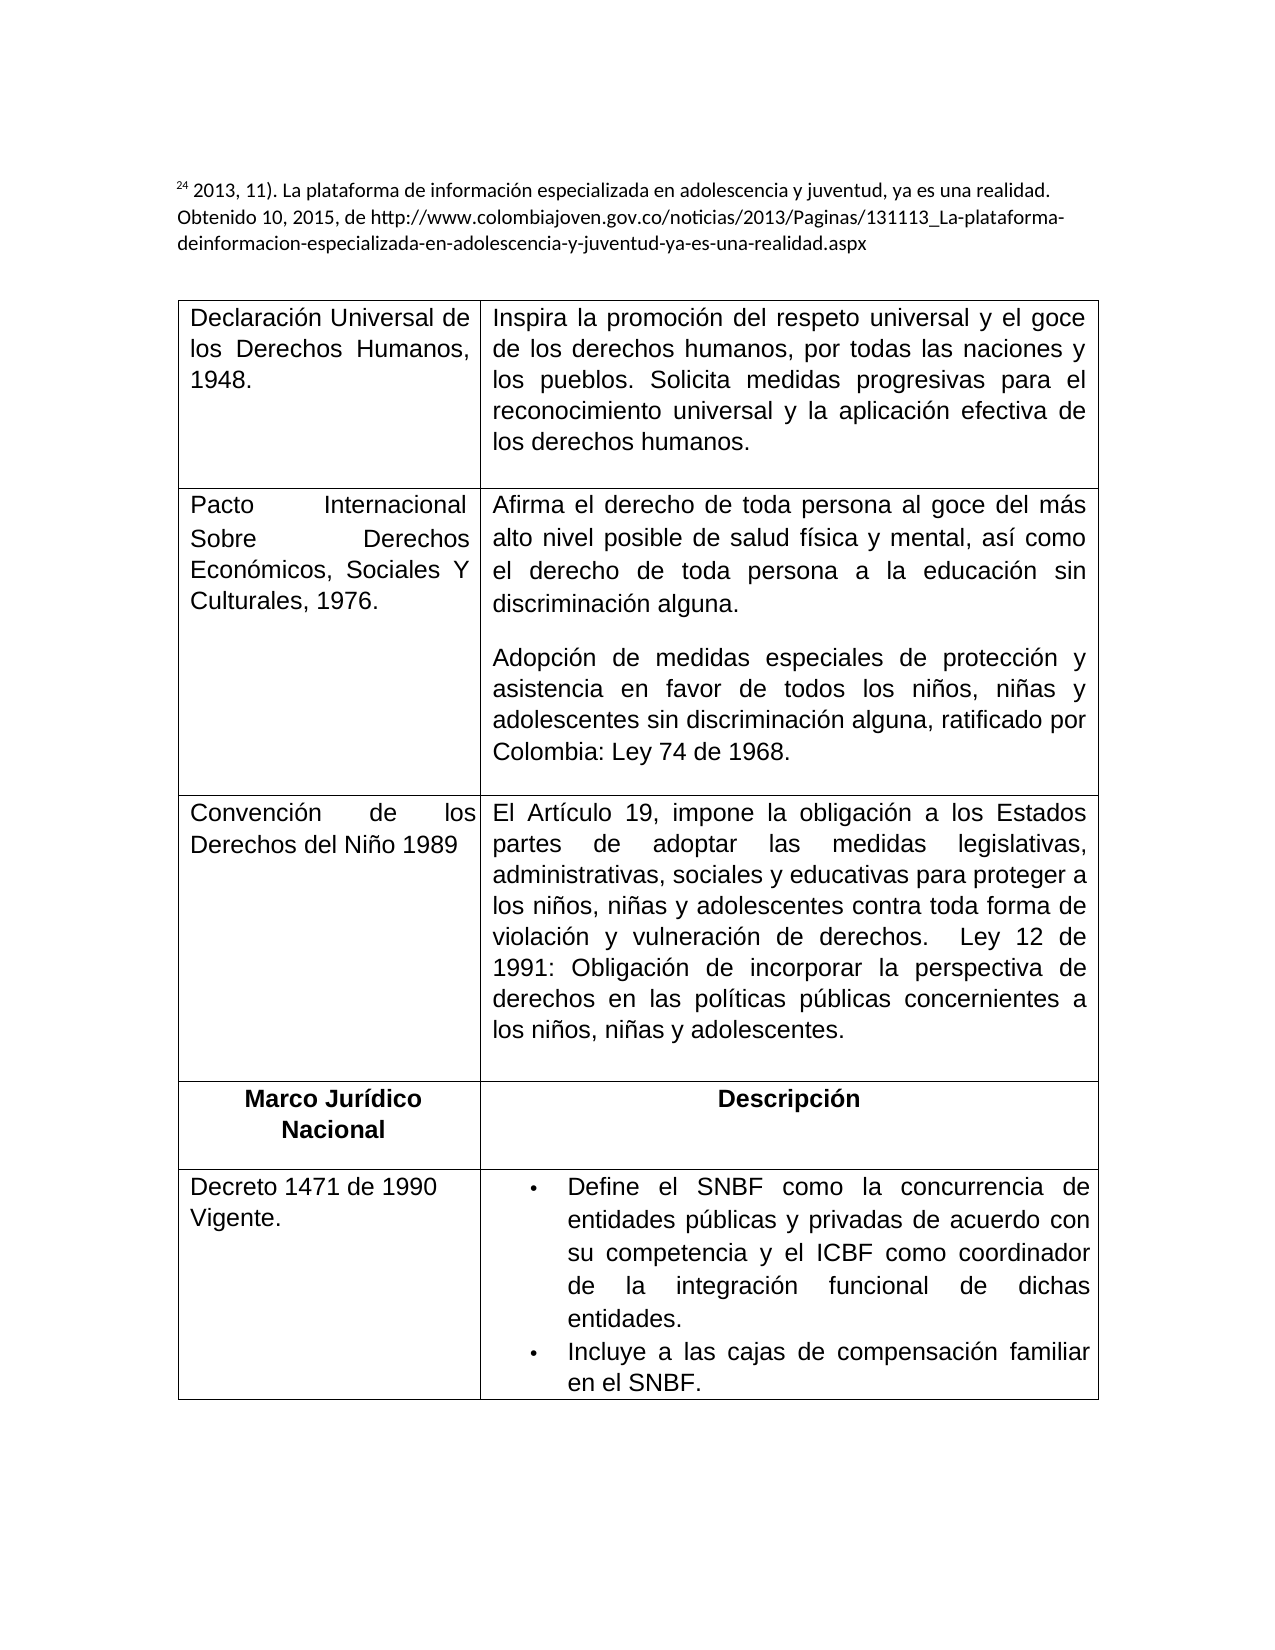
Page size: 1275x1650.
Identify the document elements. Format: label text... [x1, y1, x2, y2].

table_cell Decreto 1471 de 1990 Vigente. [179, 1170, 480, 1399]
table_cell Convención de los Derechos del Niño 1989 [179, 796, 480, 1081]
table_cell Marco Jurídico Nacional [179, 1082, 480, 1169]
table_cell El Artículo 19, impone la obligación a los Estados partes de adoptar las medidas legislativas, administrativas, sociales y educativas para proteger a los niños, niñas y adolescentes contra toda forma de violación y vulneración de derechos. Ley 12 de 1991: Obligación de incorporar la perspectiva de derechos en las políticas públicas concernientes a los niños, niñas y adolescentes. [481, 796, 1098, 1081]
table_header Declaración Universal de los Derechos Humanos, 1948. [179, 301, 480, 488]
table_cell Define el SNBF como la concurrencia de entidades públicas y privadas de acuerdo con su competencia y el ICBF como coordinador de la integración funcional de dichas entidades. Incluye a las cajas de compensación familiar en el SNBF. [481, 1170, 1098, 1399]
table_header Inspira la promoción del respeto universal y el goce de los derechos humanos, por todas las naciones y los pueblos. Solicita medidas progresivas para el reconocimiento universal y la aplicación efectiva de los derechos humanos. [481, 301, 1098, 488]
table_cell Descripción [481, 1082, 1098, 1169]
table_cell Pacto Internacional Sobre Derechos Económicos, Sociales Y Culturales, 1976. [179, 489, 480, 795]
text 24 2013, 11). La plataforma de información especializada en adolescencia y juventud, ya es una realidad. Obtenido 10, 2015, de http://www.colombiajoven.gov.co/noticias/2013/Paginas/131113_La-plataforma-deinformacion-especializada-en-adolescencia-y-juventud-ya-es-una-realidad.aspx [176, 177, 1099, 256]
table_cell Afirma el derecho de toda persona al goce del más alto nivel posible de salud física y mental, así como el derecho de toda persona a la educación sin discriminación alguna. Adopción de medidas especiales de protección y asistencia en favor de todos los niños, niñas y adolescentes sin discriminación alguna, ratificado por Colombia: Ley 74 de 1968. [481, 489, 1098, 795]
